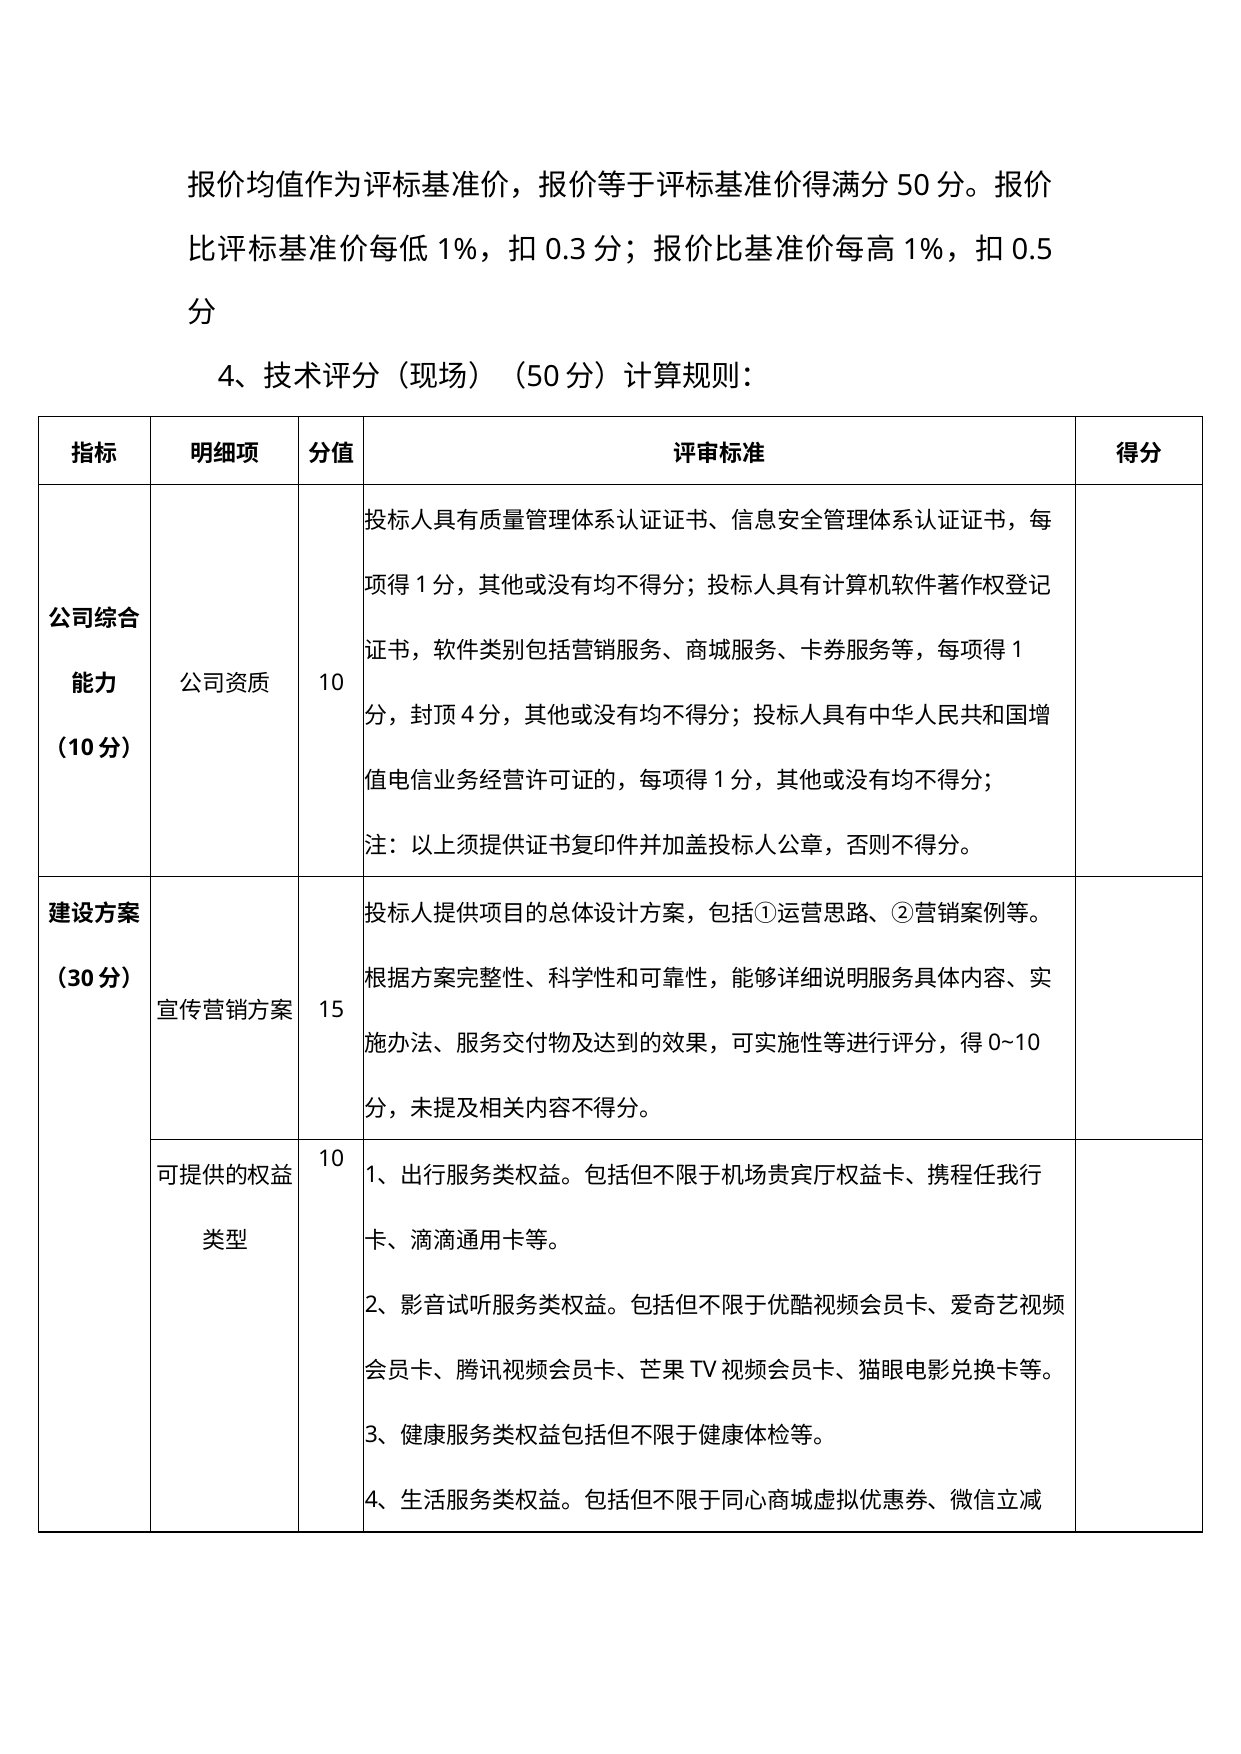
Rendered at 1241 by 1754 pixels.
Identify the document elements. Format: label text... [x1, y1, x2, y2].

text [187, 162, 1053, 395]
table_cell [1076, 877, 1202, 1139]
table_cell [364, 1140, 1075, 1531]
table_cell 10 [299, 485, 363, 876]
table_header 分值 [299, 417, 363, 484]
table_cell [1076, 1140, 1202, 1531]
table_header 评审标准 [364, 417, 1075, 484]
table_cell 10 [299, 1140, 363, 1531]
table_header 得分 [1076, 417, 1202, 484]
table_cell [1076, 485, 1202, 876]
table_cell 投标人具有质量管理体系认证证书、信息安全管理体系认证证书，每项得1分，其他或没有均不得分；投标人具有计算机软件著作权登记证书，软件类别包括营销服务、商城服务、卡券服务等，每项得1分，封顶4分，其他或没有均不得分；投标人具有中华人民共和国增值电信业务经营许可证的，每项得1分，其他或没有均不得分； 注：以上须提供证书复印件并加盖投标人公章，否则不得分。 [364, 485, 1075, 876]
table_cell 公司综合能力 （10分） [39, 485, 150, 876]
table_header 指标 [39, 417, 150, 484]
table_cell 15 [299, 877, 363, 1139]
table_cell 公司资质 [151, 485, 298, 876]
table_cell 建设方案 （30分） [39, 877, 150, 1531]
table_cell 投标人提供项目的总体设计方案，包括①运营思路、②营销案例等。根据方案完整性、科学性和可靠性，能够详细说明服务具体内容、实施办法、服务交付物及达到的效果，可实施性等进行评分，得0~10分，未提及相关内容不得分。 [364, 877, 1075, 1139]
table_header 明细项 [151, 417, 298, 484]
table_cell 宣传营销方案 [151, 877, 298, 1139]
table_cell 可提供的权益类型 [151, 1140, 298, 1531]
